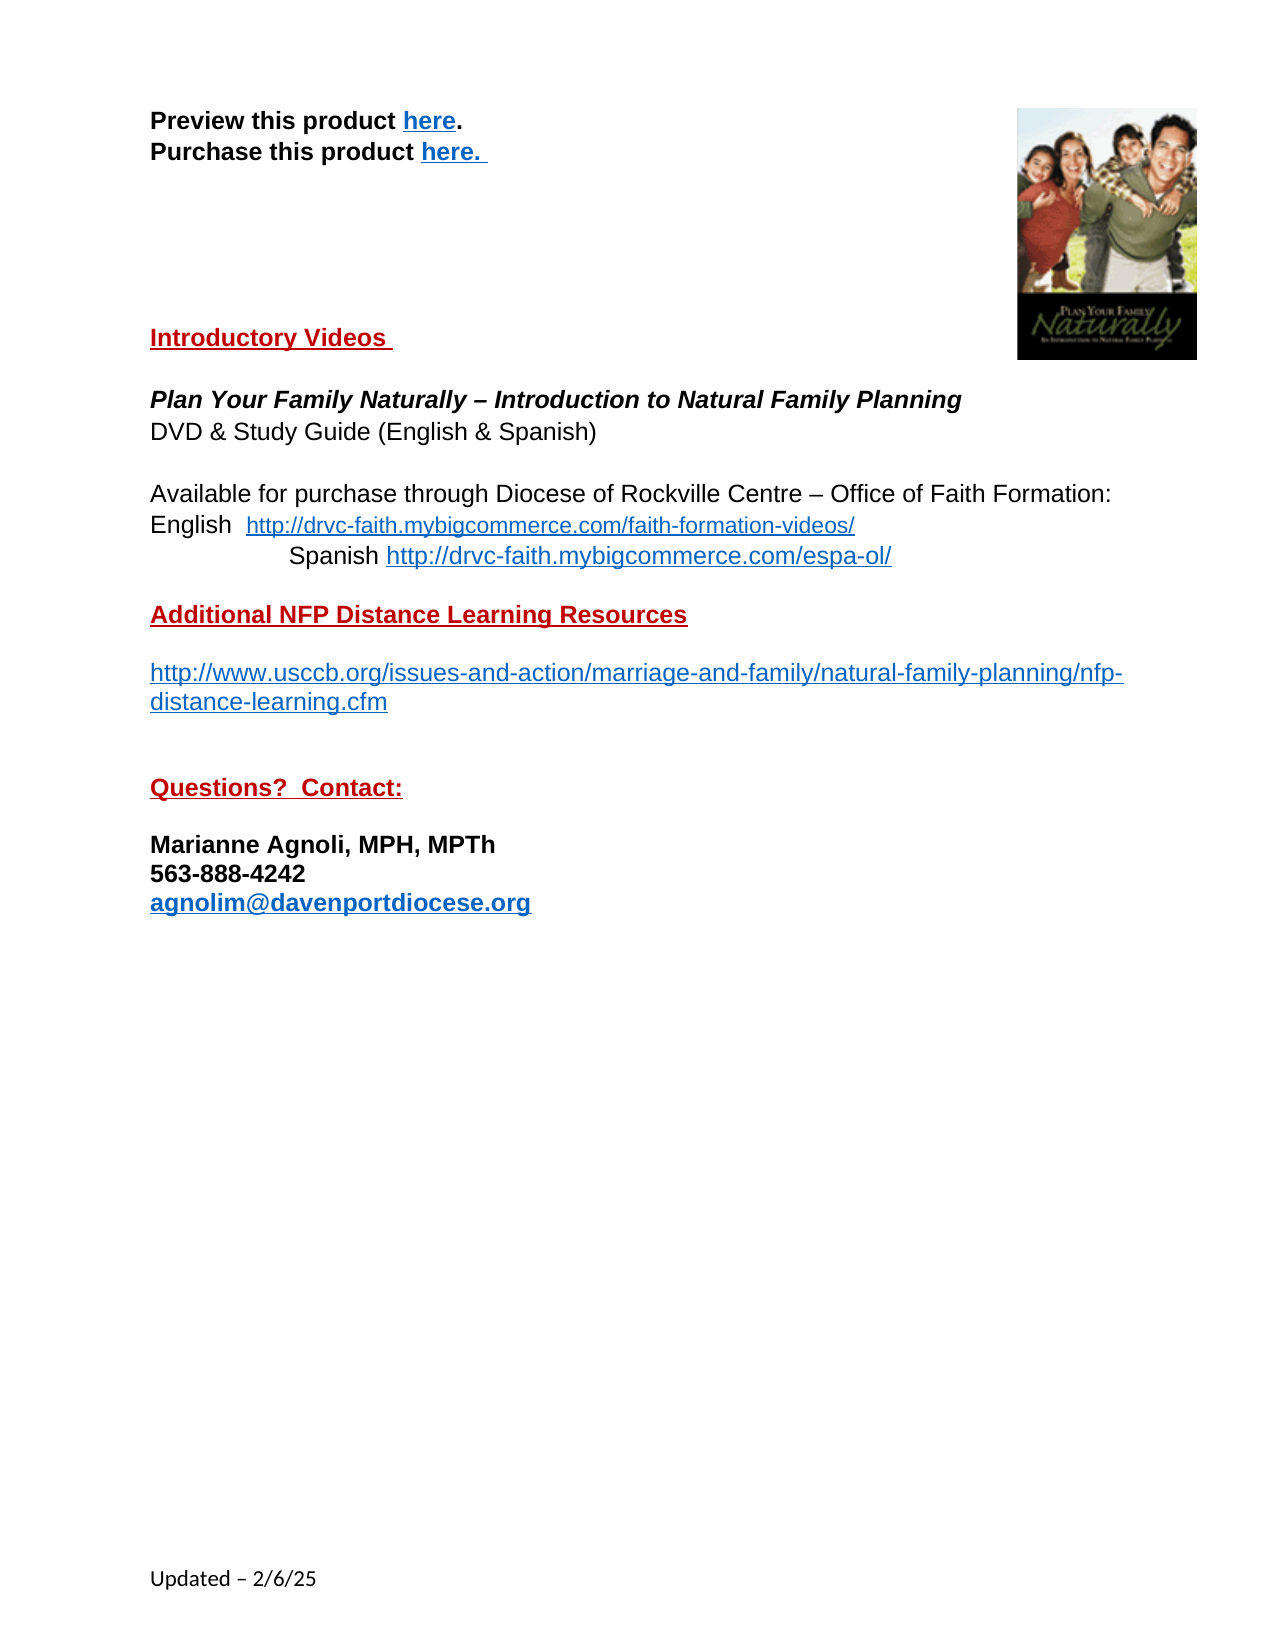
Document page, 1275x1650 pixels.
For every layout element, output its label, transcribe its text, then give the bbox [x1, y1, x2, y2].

text Introductory Videos [150, 323, 1017, 352]
text Marianne Agnoli, MPH, MPTh [150, 830, 1125, 859]
text Questions? Contact: [150, 773, 1125, 802]
text Spanish http://drvc-faith.mybigcommerce.com/espa-ol/ [150, 541, 1125, 569]
text Plan Your Family Naturally – Introduction to Natural Family Planning [150, 385, 1125, 414]
text 563-888-4242 [150, 859, 1125, 888]
text http://www.usccb.org/issues-and-action/marriage-and-family/natural-family-planning/nfp-distance-learning.cfm [150, 658, 1125, 715]
text DVD & Study Guide (English & Spanish) [150, 416, 1125, 445]
picture [1017, 108, 1197, 360]
text Preview this product here. Purchase this product here. [150, 106, 1125, 166]
text Available for purchase through Diocese of Rockville Centre – Office of Faith Formation: English http://drvc-faith.mybigcommerce.com/faith-formation-videos/ [150, 478, 1125, 538]
text agnolim@davenportdiocese.org [150, 888, 1125, 917]
text Additional NFP Distance Learning Resources [150, 600, 1125, 629]
